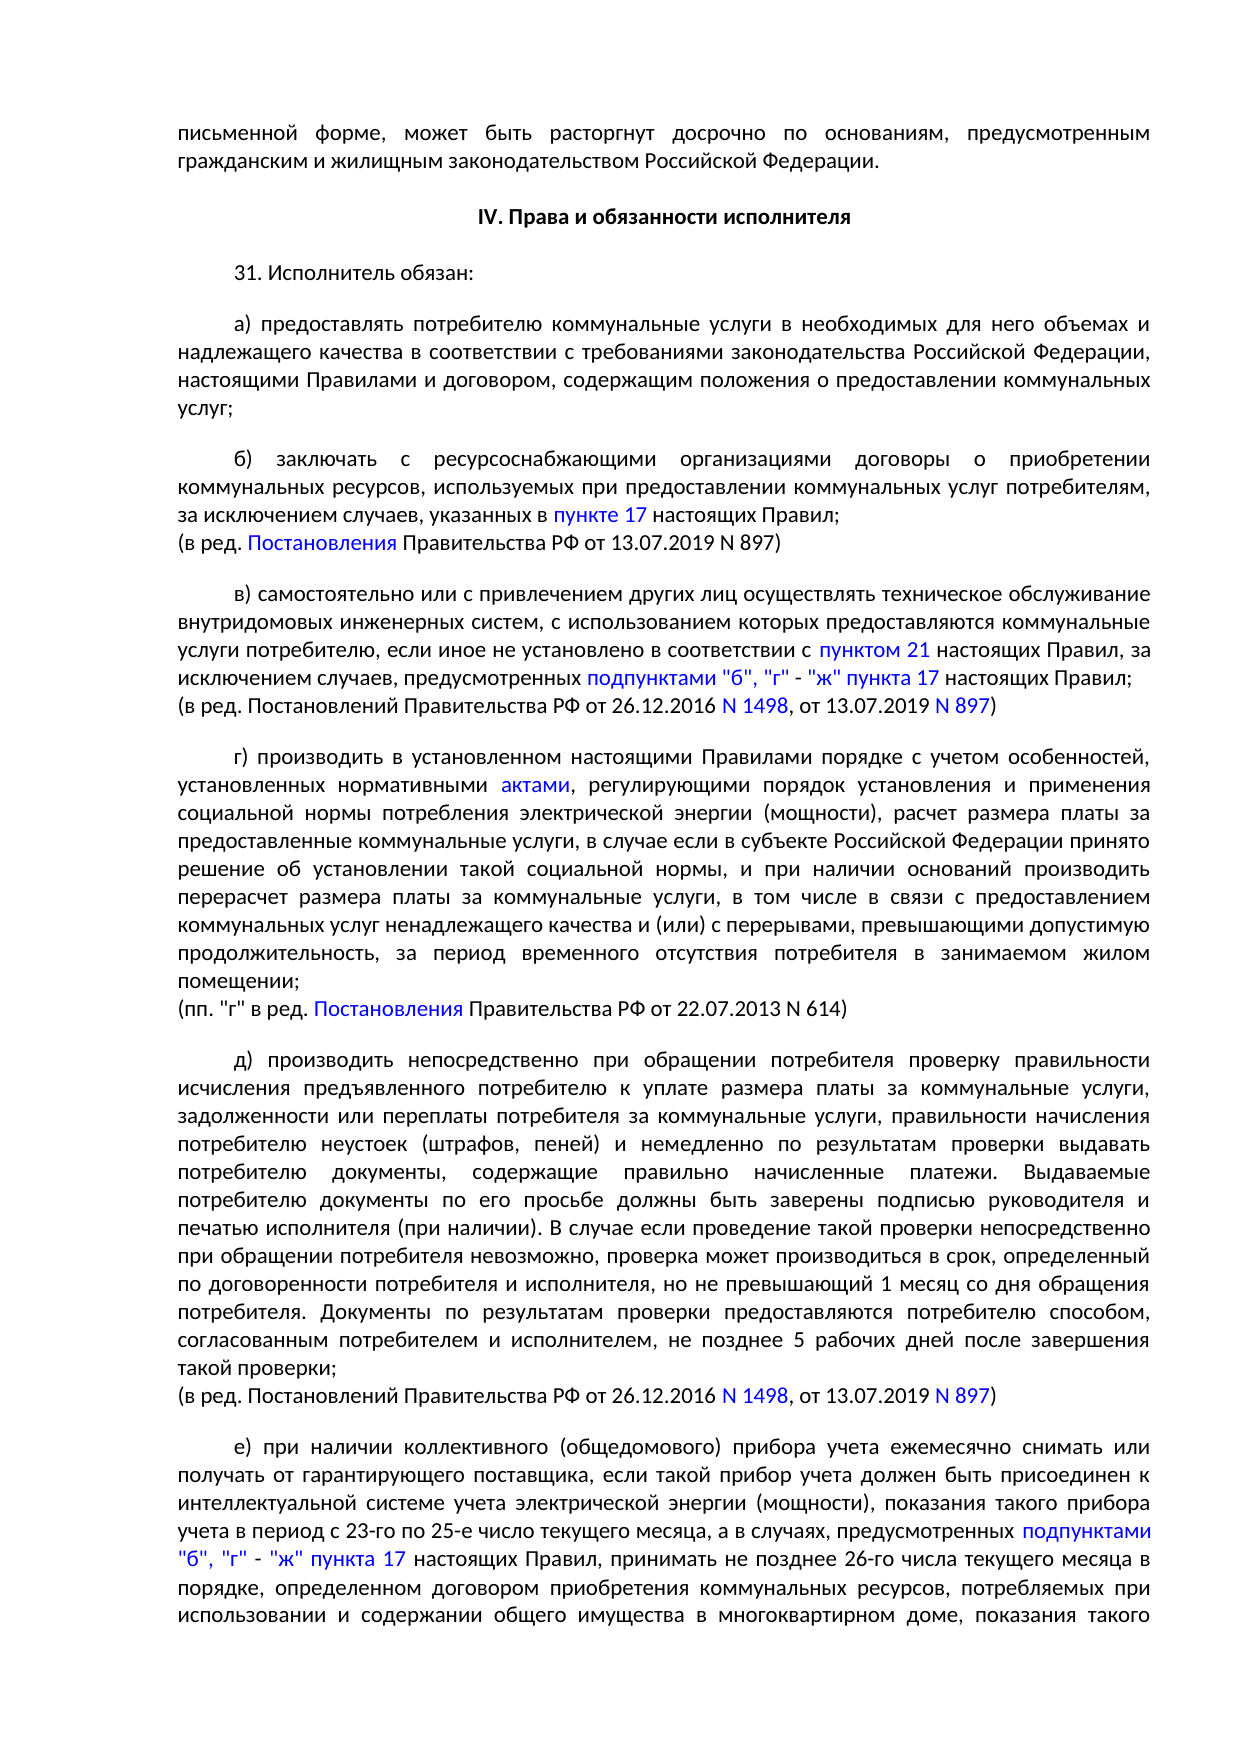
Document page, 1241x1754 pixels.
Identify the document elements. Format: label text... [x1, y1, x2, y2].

text (пп. "г" в ред. Постановления Правительства РФ от 22.07.2013 N 614) [177, 994, 1152, 1022]
text а) предоставлять потребителю коммунальные услуги в необходимых для него объемах и надлежащего качества в соответствии с требованиями законодательства Российской Федерации, настоящими Правилами и договором, содержащим положения о предоставлении коммунальных услуг; [177, 309, 1152, 421]
text (в ред. Постановлений Правительства РФ от 26.12.2016 N 1498, от 13.07.2019 N 897) [177, 691, 1152, 719]
text б) заключать с ресурсоснабжающими организациями договоры о приобретении коммунальных ресурсов, используемых при предоставлении коммунальных услуг потребителям, за исключением случаев, указанных в пункте 17 настоящих Правил; [177, 444, 1152, 528]
text (в ред. Постановлений Правительства РФ от 26.12.2016 N 1498, от 13.07.2019 N 897) [177, 1382, 1152, 1409]
text д) производить непосредственно при обращении потребителя проверку правильности исчисления предъявленного потребителю к уплате размера платы за коммунальные услуги, задолженности или переплаты потребителя за коммунальные услуги, правильности начисления потребителю неустоек (штрафов, пеней) и немедленно по результатам проверки выдавать потребителю документы, содержащие правильно начисленные платежи. Выдаваемые потребителю документы по его просьбе должны быть заверены подписью руководителя и печатью исполнителя (при наличии). В случае если проведение такой проверки непосредственно при обращении потребителя невозможно, проверка может производиться в срок, определенный по договоренности потребителя и исполнителя, но не превышающий 1 месяц со дня обращения потребителя. Документы по результатам проверки предоставляются потребителю способом, согласованным потребителем и исполнителем, не позднее 5 рабочих дней после завершения такой проверки; [177, 1045, 1152, 1382]
text 31. Исполнитель обязан: [177, 258, 1152, 286]
title IV. Права и обязанности исполнителя [177, 202, 1152, 230]
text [177, 118, 1152, 174]
text г) производить в установленном настоящими Правилами порядке с учетом особенностей, установленных нормативными актами, регулирующими порядок установления и применения социальной нормы потребления электрической энергии (мощности), расчет размера платы за предоставленные коммунальные услуги, в случае если в субъекте Российской Федерации принято решение об установлении такой социальной нормы, и при наличии оснований производить перерасчет размера платы за коммунальные услуги, в том числе в связи с предоставлением коммунальных услуг ненадлежащего качества и (или) с перерывами, превышающими допустимую продолжительность, за период временного отсутствия потребителя в занимаемом жилом помещении; [177, 742, 1152, 994]
text в) самостоятельно или с привлечением других лиц осуществлять техническое обслуживание внутридомовых инженерных систем, с использованием которых предоставляются коммунальные услуги потребителю, если иное не установлено в соответствии с пунктом 21 настоящих Правил, за исключением случаев, предусмотренных подпунктами "б", "г" - "ж" пункта 17 настоящих Правил; [177, 579, 1152, 691]
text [177, 1432, 1152, 1629]
text (в ред. Постановления Правительства РФ от 13.07.2019 N 897) [177, 528, 1152, 556]
